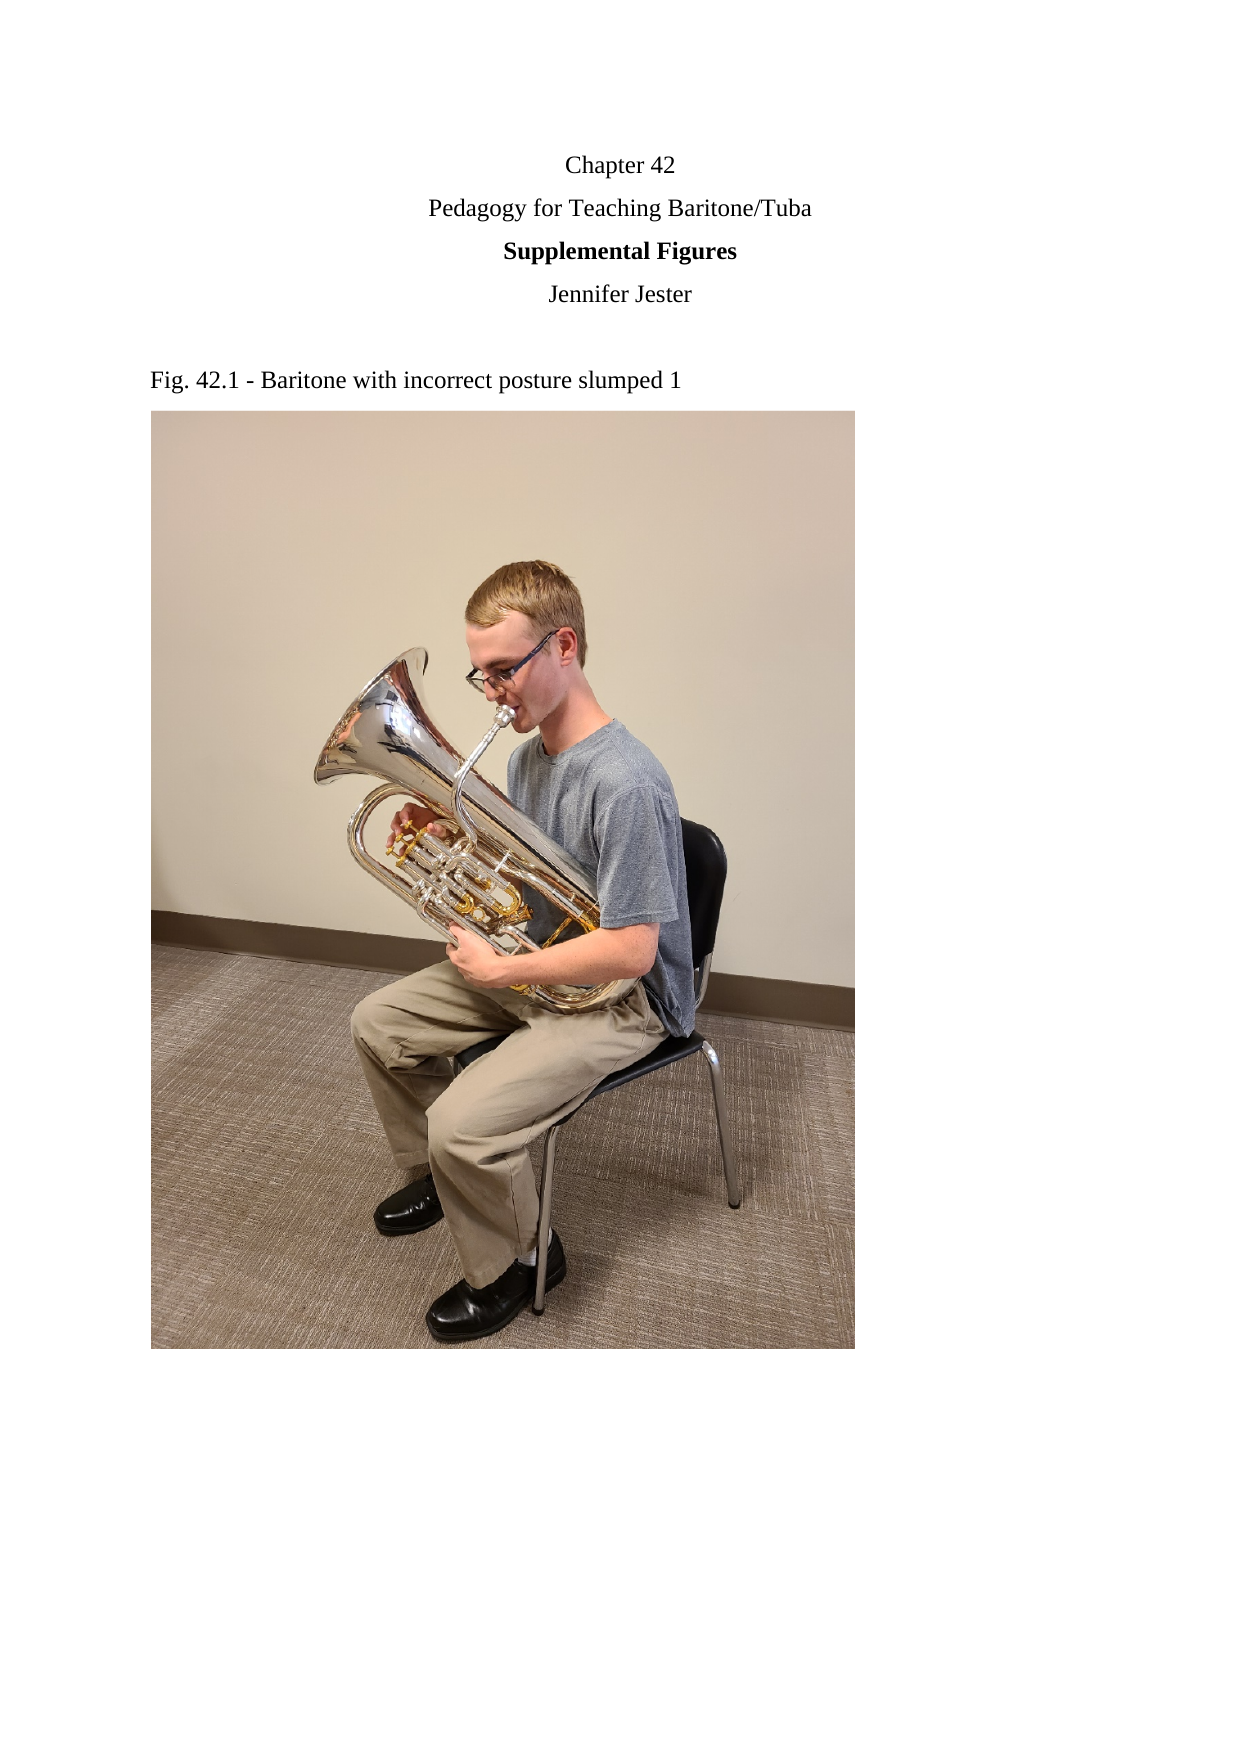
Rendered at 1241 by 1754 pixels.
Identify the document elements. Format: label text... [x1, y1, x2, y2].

picture [151, 412, 855, 1349]
text Pedagogy for Teaching Baritone/Tuba [150, 193, 1090, 222]
text Chapter 42 [150, 150, 1090, 179]
text Jennifer Jester [150, 279, 1090, 308]
text Supplemental Figures [150, 236, 1090, 265]
